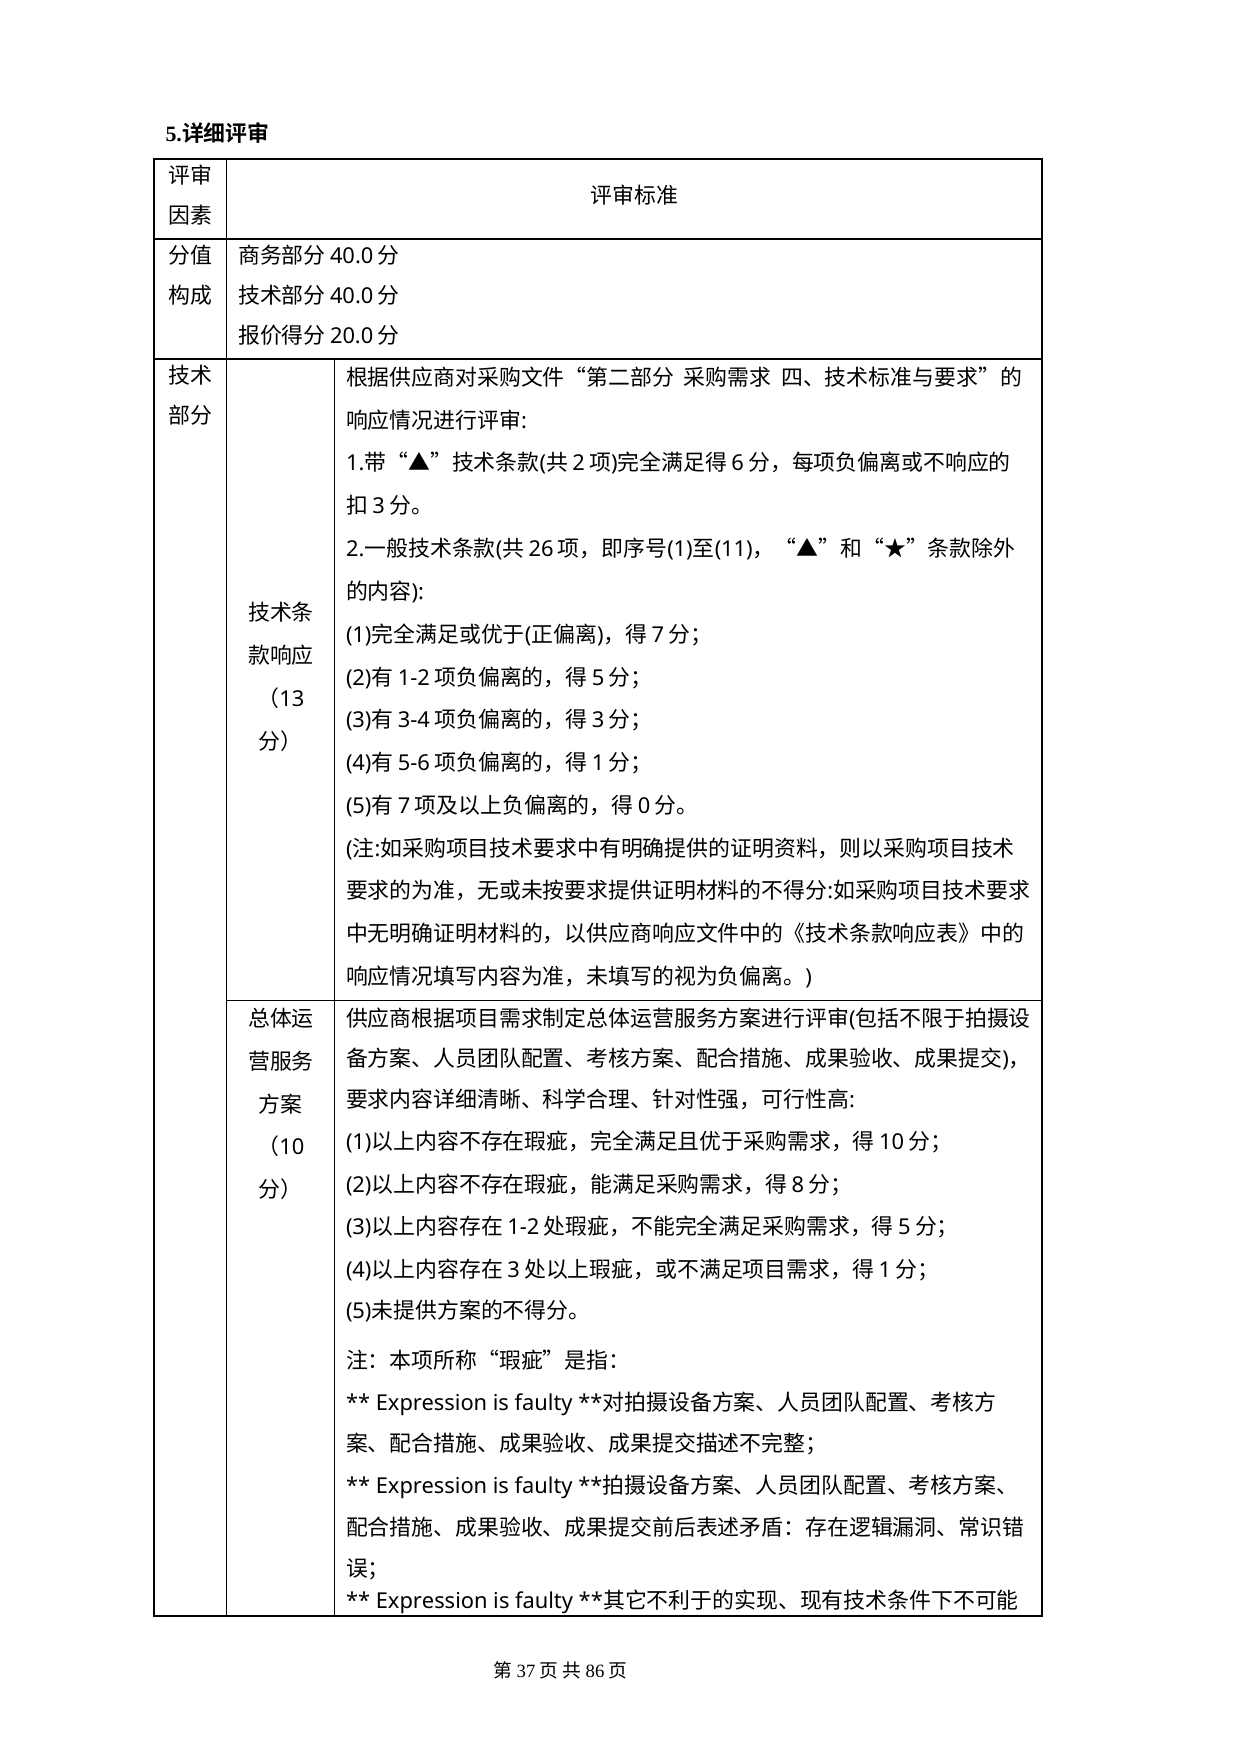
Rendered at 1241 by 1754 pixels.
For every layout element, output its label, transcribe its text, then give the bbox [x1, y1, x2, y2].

table_cell 商务部分40.0分 技术部分40.0分 报价得分20.0分 [227, 240, 1041, 358]
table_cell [335, 1001, 1041, 1615]
table_cell 技术部分 [155, 360, 226, 1615]
table_cell 分值构成 [155, 240, 226, 358]
table_cell 总体运营服务方案（10分） [227, 1001, 334, 1615]
table_cell 根据供应商对采购文件“第二部分 采购需求 四、技术标准与要求”的响应情况进行评审: 1.带“▲”技术条款(共2项)完全满足得6分，每项负偏离或不响应的扣3分。 2.一般技术条款(共26项，即序号(1)至(11)，“▲”和“★”条款除外的内容): (1)完全满足或优于(正偏离)，得7分； (2)有1-2项负偏离的，得5分； (3)有3-4项负偏离的，得3分； (4)有5-6项负偏离的，得1分； (5)有7项及以上负偏离的，得0分。 (注:如采购项目技术要求中有明确提供的证明资料，则以采购项目技术要求的为准，无或未按要求提供证明材料的不得分:如采购项目技术要求中无明确证明材料的，以供应商响应文件中的《技术条款响应表》中的响应情况填写内容为准，未填写的视为负偏离。) [335, 360, 1041, 999]
table_cell 技术条款响应（13分） [227, 360, 334, 999]
table_header 评审标准 [227, 160, 1041, 238]
table_header 评审因素 [155, 160, 226, 238]
text 5.详细评审 [165, 118, 1122, 148]
